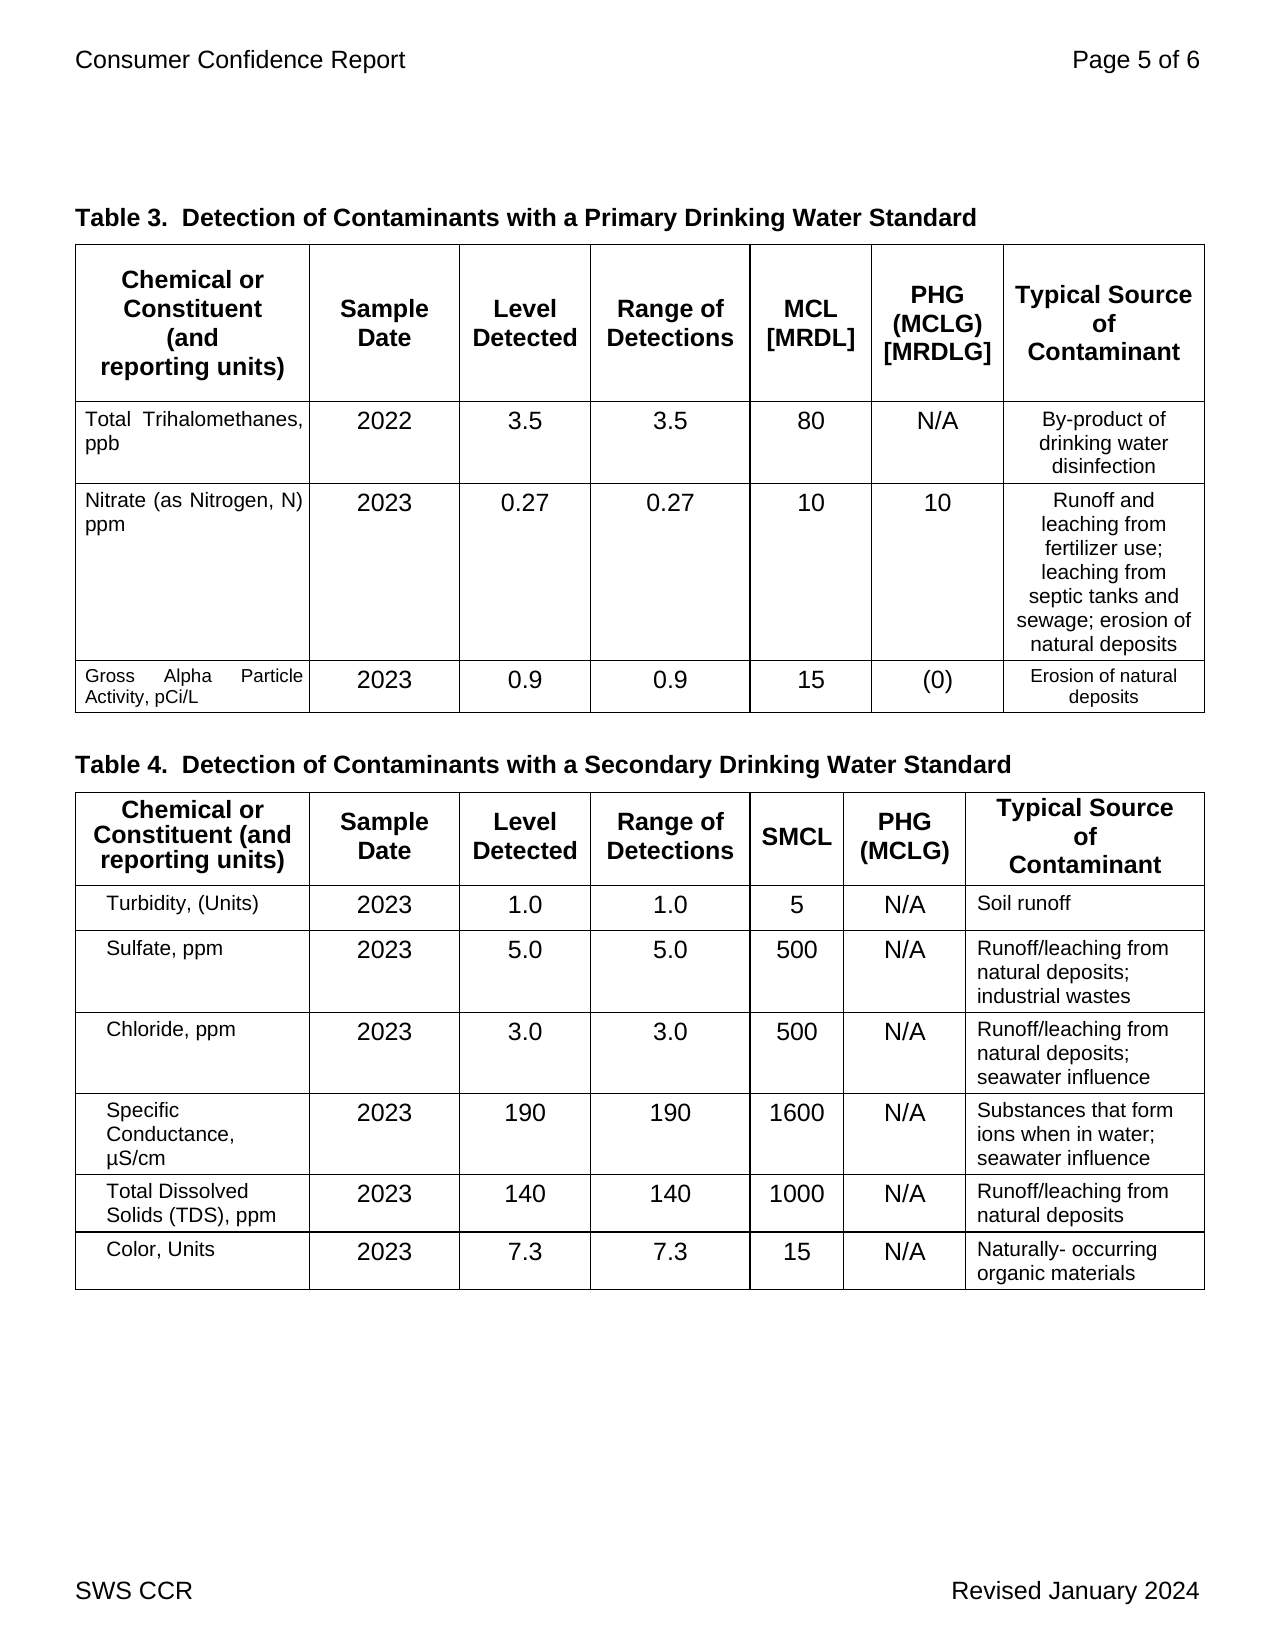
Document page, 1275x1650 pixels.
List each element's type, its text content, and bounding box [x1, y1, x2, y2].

table_cell 0.27 [460, 484, 590, 659]
table_cell 7.3 [460, 1233, 590, 1289]
table_cell 0.27 [591, 484, 749, 659]
table_cell 3.0 [460, 1013, 590, 1093]
table_cell 2023 [310, 484, 459, 659]
table_cell 2023 [310, 1013, 459, 1093]
table_header Typical Source of Contaminant [966, 793, 1204, 885]
table_cell N/A [844, 1233, 965, 1289]
table_cell N/A [844, 1013, 965, 1093]
table_cell 500 [751, 931, 843, 1012]
table_cell 140 [591, 1175, 749, 1231]
table_cell 7.3 [591, 1233, 749, 1289]
table_cell N/A [844, 931, 965, 1012]
table_cell 190 [591, 1094, 749, 1174]
table_cell N/A [844, 886, 965, 930]
table_cell Chloride, ppm [76, 1013, 309, 1093]
table_cell 0.9 [591, 661, 749, 712]
text Table 3. Detection of Contaminants with a Primary Drinking Water Standard [75, 202, 1200, 231]
table_header Range of Detections [591, 793, 749, 885]
table_cell 1.0 [460, 886, 590, 930]
table_cell Turbidity, (Units) [76, 886, 309, 930]
text Table 4. Detection of Contaminants with a Secondary Drinking Water Standard [75, 751, 1200, 779]
table_cell 2023 [310, 1175, 459, 1231]
table_cell 5 [751, 886, 843, 930]
table_cell Naturally- occurring organic materials [966, 1233, 1204, 1289]
table_cell 190 [460, 1094, 590, 1174]
table_header Range of Detections [591, 245, 749, 401]
table_cell 2023 [310, 1094, 459, 1174]
table_header Level Detected [460, 793, 590, 885]
table_cell Nitrate (as Nitrogen, N) ppm [76, 484, 309, 659]
table_cell Runoff and leaching from fertilizer use; leaching from septic tanks and sewage; erosion of natural deposits [1004, 484, 1204, 659]
table_cell (0) [872, 661, 1003, 712]
table_cell Gross Alpha Particle Activity, pCi/L [76, 661, 309, 712]
table_cell Soil runoff [966, 886, 1204, 930]
table_header Level Detected [460, 245, 590, 401]
table_header Chemical or Constituent (and reporting units) [76, 245, 309, 401]
table_cell 2022 [310, 402, 459, 482]
table_header PHG (MCLG) [MRDLG] [872, 245, 1003, 401]
table_cell 10 [872, 484, 1003, 659]
table_cell 2023 [310, 931, 459, 1012]
table_header PHG (MCLG) [844, 793, 965, 885]
table_cell Specific Conductance, µS/cm [76, 1094, 309, 1174]
table_cell 15 [751, 1233, 843, 1289]
table_cell 15 [751, 661, 871, 712]
table_cell 5.0 [460, 931, 590, 1012]
table_cell 10 [751, 484, 871, 659]
table_cell Total Trihalomethanes, ppb [76, 402, 309, 482]
table_cell N/A [844, 1094, 965, 1174]
table_cell 3.5 [460, 402, 590, 482]
table_cell By-product of drinking water disinfection [1004, 402, 1204, 482]
table_cell Color, Units [76, 1233, 309, 1289]
table_cell 1.0 [591, 886, 749, 930]
table_cell Erosion of natural deposits [1004, 661, 1204, 712]
table_cell 5.0 [591, 931, 749, 1012]
table_cell Runoff/leaching from natural deposits; industrial wastes [966, 931, 1204, 1012]
table_cell 140 [460, 1175, 590, 1231]
table_cell Runoff/leaching from natural deposits; seawater influence [966, 1013, 1204, 1093]
table_header SMCL [751, 793, 843, 885]
table_cell 1600 [751, 1094, 843, 1174]
table_cell 500 [751, 1013, 843, 1093]
table_cell 1000 [751, 1175, 843, 1231]
table_cell 80 [751, 402, 871, 482]
table_cell Sulfate, ppm [76, 931, 309, 1012]
table_header Sample Date [310, 245, 459, 401]
table_header Sample Date [310, 793, 459, 885]
table_cell 3.0 [591, 1013, 749, 1093]
table_cell Runoff/leaching from natural deposits [966, 1175, 1204, 1231]
table_header Typical Source of Contaminant [1004, 245, 1204, 401]
table_cell 2023 [310, 661, 459, 712]
table_cell 3.5 [591, 402, 749, 482]
table_cell Substances that form ions when in water; seawater influence [966, 1094, 1204, 1174]
table_header Chemical or Constituent (and reporting units) [76, 793, 309, 885]
table_cell N/A [844, 1175, 965, 1231]
table_header MCL [MRDL] [751, 245, 871, 401]
table_cell N/A [872, 402, 1003, 482]
table_cell 2023 [310, 1233, 459, 1289]
table_cell 0.9 [460, 661, 590, 712]
table_cell Total Dissolved Solids (TDS), ppm [76, 1175, 309, 1231]
table_cell 2023 [310, 886, 459, 930]
